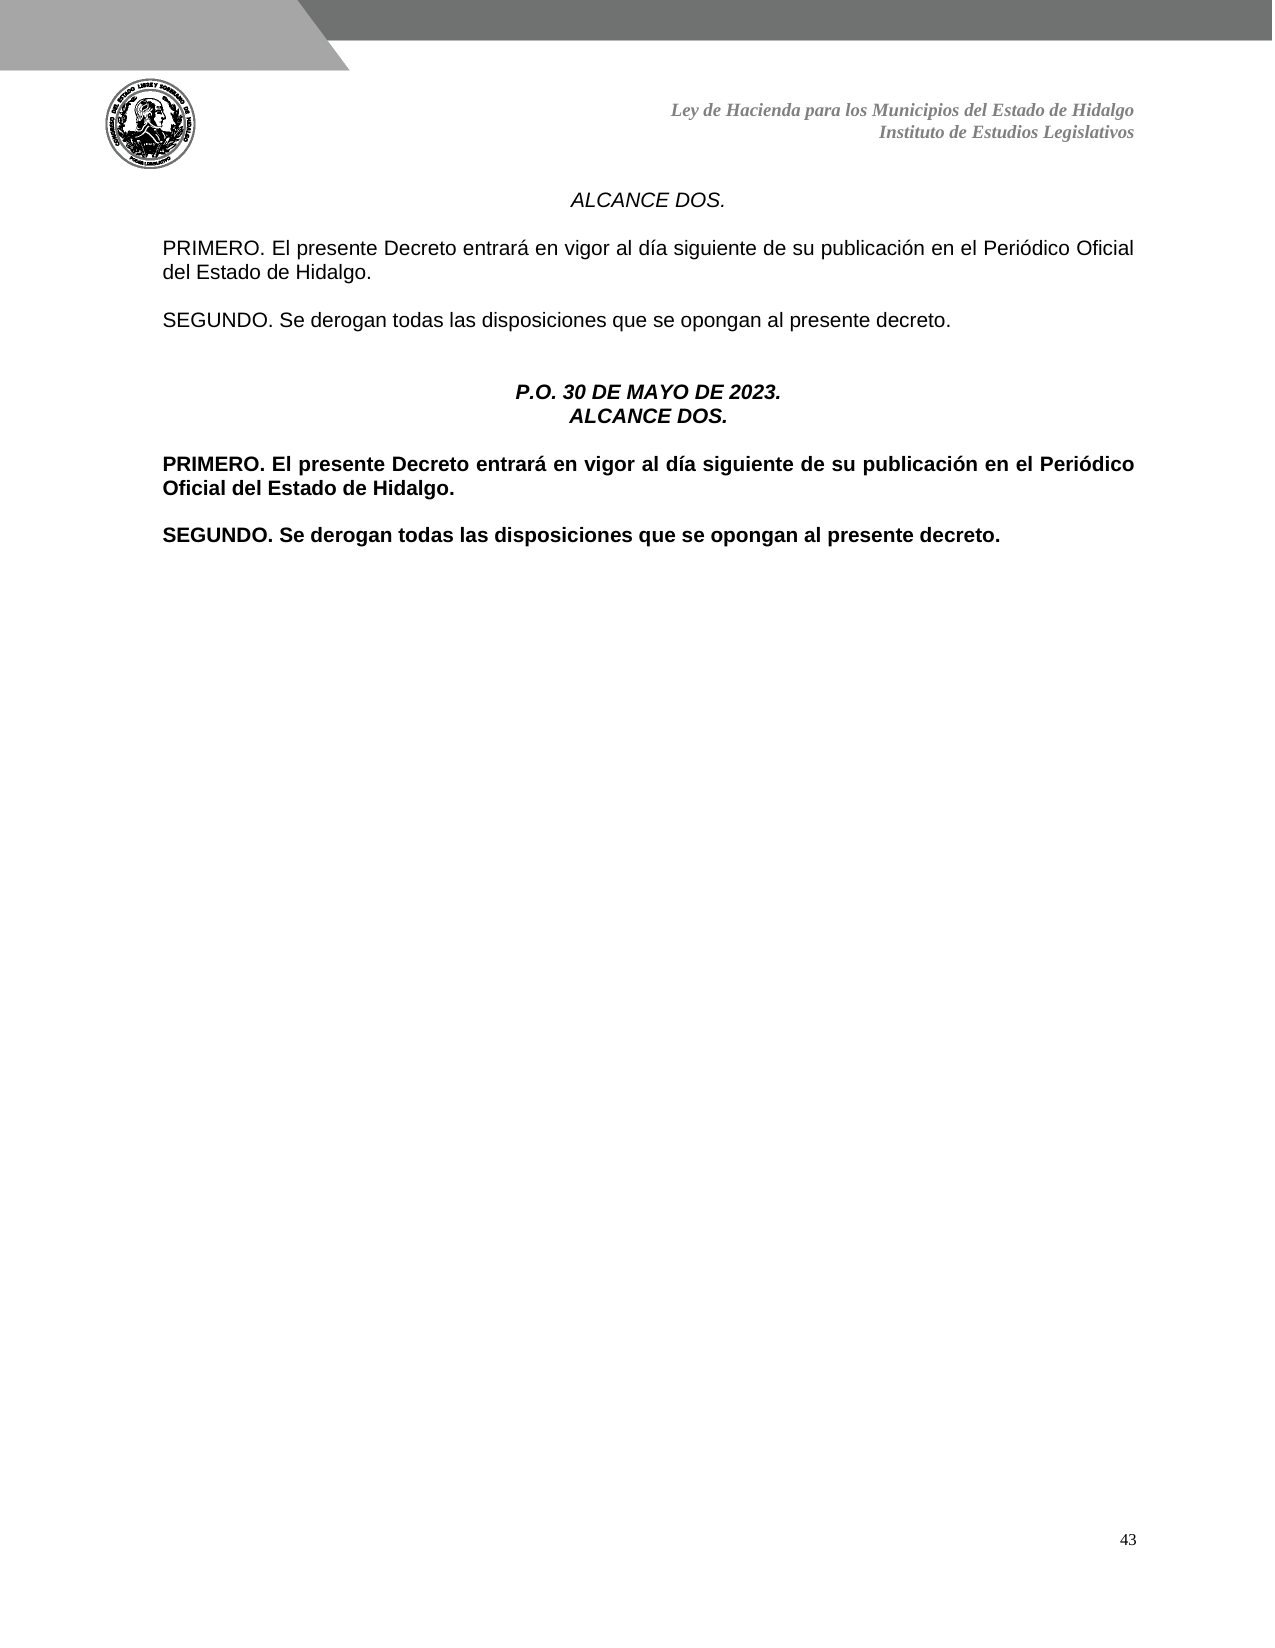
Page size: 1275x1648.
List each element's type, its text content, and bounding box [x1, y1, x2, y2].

text PRIMERO. El presente Decreto entrará en vigor al día siguiente de su publicación en el Periódico Oficial del Estado de Hidalgo. [162, 451, 1136, 499]
text PRIMERO. El presente Decreto entrará en vigor al día siguiente de su publicación en el Periódico Oficial del Estado de Hidalgo. [162, 236, 1136, 284]
text ALCANCE DOS. [162, 403, 1136, 427]
text P.O. 30 DE MAYO DE 2023. [162, 379, 1136, 403]
text SEGUNDO. Se derogan todas las disposiciones que se opongan al presente decreto. [162, 308, 1136, 332]
text ALCANCE DOS. [162, 188, 1136, 212]
text SEGUNDO. Se derogan todas las disposiciones que se opongan al presente decreto. [162, 523, 1136, 547]
picture [0, 0, 1272, 171]
